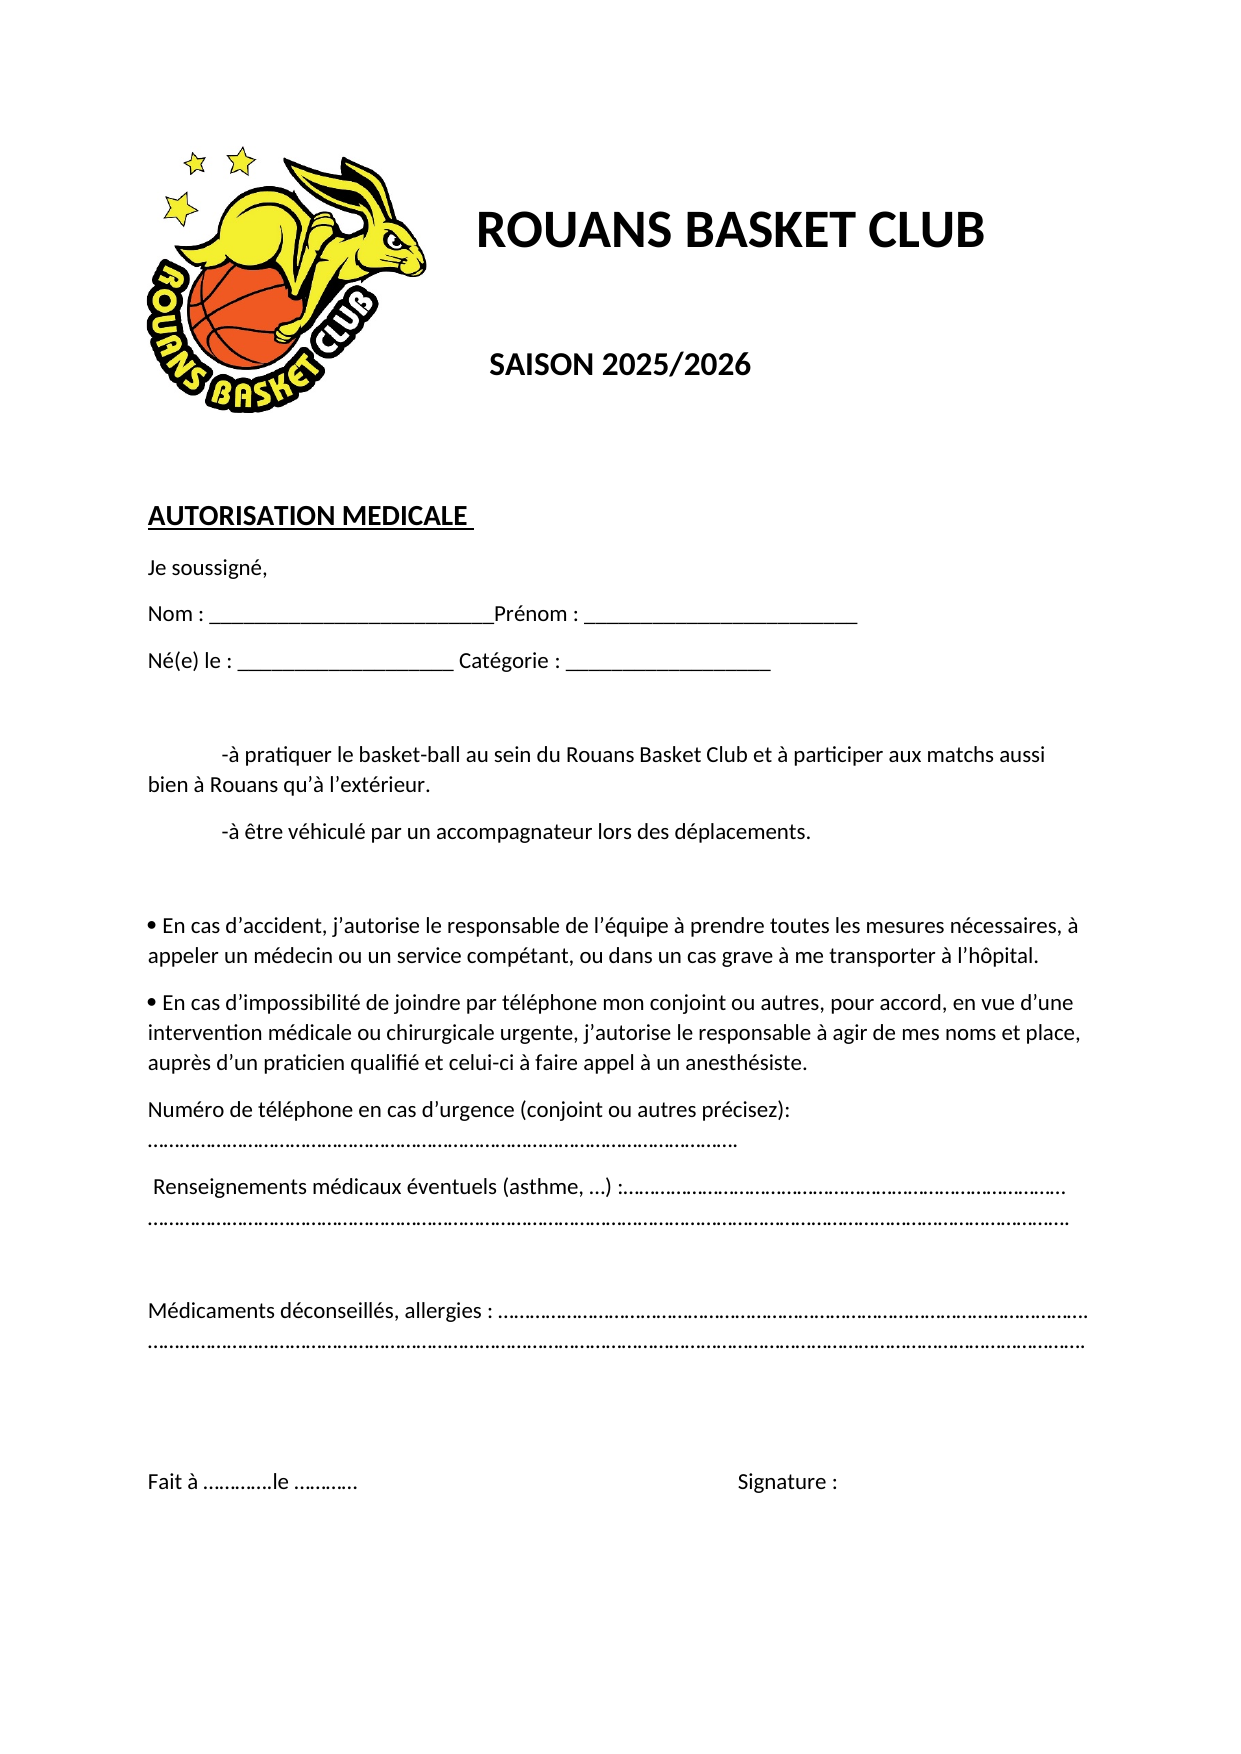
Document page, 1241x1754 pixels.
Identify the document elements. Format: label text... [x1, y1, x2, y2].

text En cas d’impossibilité de joindre par téléphone mon conjoint ou autres, pour accord, en vue d’une intervention médicale ou chirurgicale urgente, j’autorise le responsable à agir de mes noms et place, auprès d’un praticien qualifié et celui-ci à faire appel à un anesthésiste. [148, 988, 1093, 1076]
text Médicaments déconseillés, allergies : …………………………………………………………………………………………………. ……………………………………………………………………………………………………………………………………………………………. [148, 1296, 1093, 1354]
text Je soussigné, [148, 553, 1093, 581]
picture [146, 146, 427, 413]
text AUTORISATION MEDICALE [148, 497, 1093, 533]
text Numéro de téléphone en cas d’urgence (conjoint ou autres précisez): …………………………………………………………………………………………………. [148, 1095, 1093, 1153]
text En cas d’accident, j’autorise le responsable de l’équipe à prendre toutes les mesures nécessaires, à appeler un médecin ou un service compétant, ou dans un cas grave à me transporter à l’hôpital. [148, 911, 1093, 969]
text Fait à ………….le ………… Signature : [148, 1467, 1093, 1495]
text -à pratiquer le basket-ball au sein du Rouans Basket Club et à participer aux matchs aussi bien à Rouans qu’à l’extérieur. [148, 740, 1093, 798]
text Né(e) le : ___________________ Catégorie : __________________ [148, 646, 1093, 674]
text SAISON 2025/2026 [427, 343, 1093, 384]
text -à être véhiculé par un accompagnateur lors des déplacements. [148, 817, 1093, 845]
text ROUANS BASKET CLUB [427, 194, 1093, 261]
text Renseignements médicaux éventuels (asthme, …) :………………………………………………………………………… …………………………………………………………………………………………………………………………………………………………. [148, 1172, 1093, 1231]
text Nom : _________________________Prénom : ________________________ [148, 599, 1093, 627]
